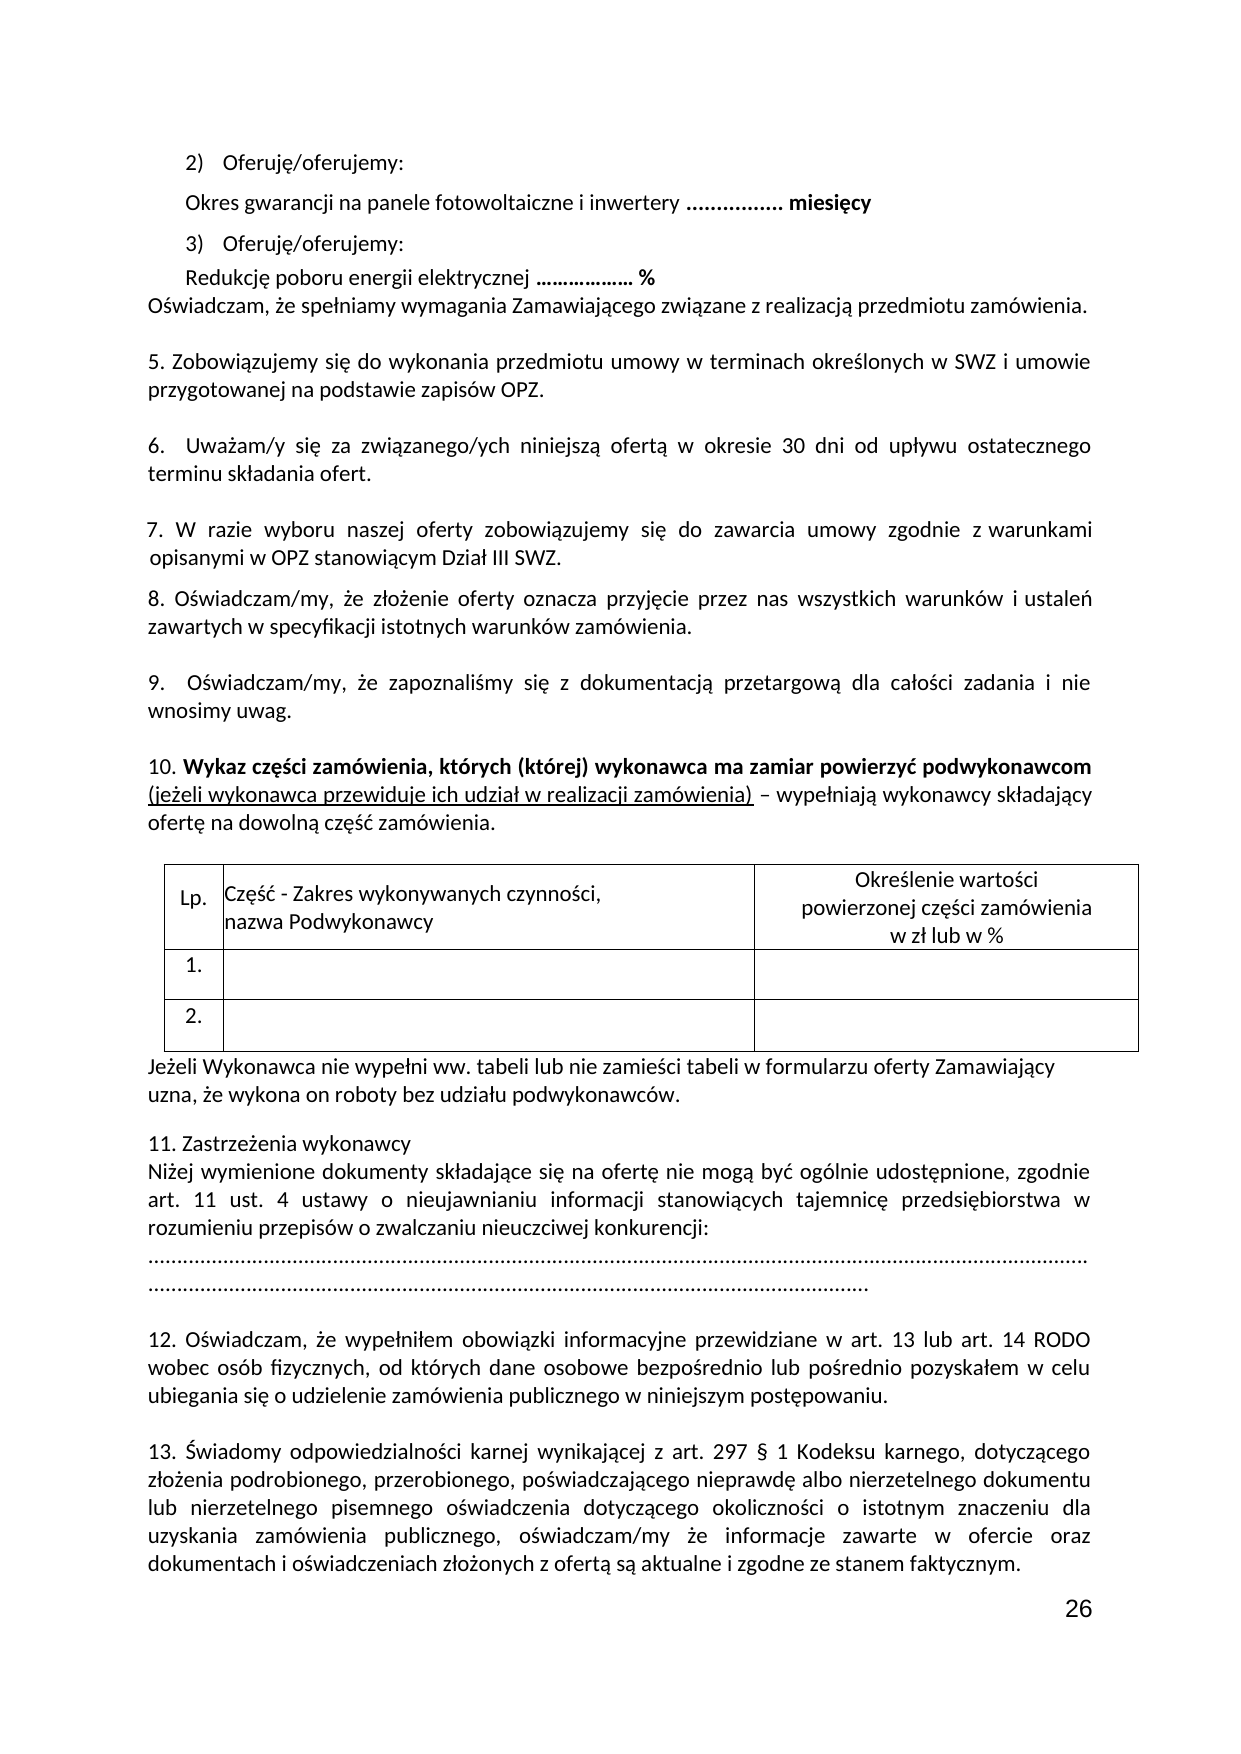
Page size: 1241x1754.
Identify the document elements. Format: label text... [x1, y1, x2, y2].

text Redukcję poboru energii elektrycznej ……………… % [185, 263, 1092, 291]
text Oferuję/oferujemy: [185, 229, 1092, 257]
text ................................................................................................................................................................................................................................................................................................ [148, 1241, 1092, 1297]
text 10. Wykaz części zamówienia, których (której) wykonawca ma zamiar powierzyć podwykonawcom (jeżeli wykonawca przewiduje ich udział w realizacji zamówienia) – wypełniają wykonawcy składający ofertę na dowolną część zamówienia. [148, 752, 1092, 836]
text 11. Zastrzeżenia wykonawcy [148, 1129, 1092, 1157]
table_header Lp. [165, 865, 223, 949]
text 7. W razie wyboru naszej oferty zobowiązujemy się do zawarcia umowy zgodnie z warunkami opisanymi w OPZ stanowiącym Dział III SWZ. [146, 515, 1092, 571]
text Oferuję/oferujemy: [185, 148, 1092, 176]
list Okres gwarancji na panele fotowoltaiczne i inwertery ................ miesięcy [185, 188, 1092, 216]
list 12. Oświadczam, że wypełniłem obowiązki informacyjne przewidziane w art. 13 lub art. 14 RODO wobec osób fizycznych, od których dane osobowe bezpośrednio lub pośrednio pozyskałem w celu ubiegania się o udzielenie zamówienia publicznego w niniejszym postępowaniu. [148, 1325, 1092, 1409]
table_cell 1. [165, 950, 223, 999]
text Niżej wymienione dokumenty składające się na ofertę nie mogą być ogólnie udostępnione, zgodnie art. 11 ust. 4 ustawy o nieujawnianiu informacji stanowiących tajemnicę przedsiębiorstwa w rozumieniu przepisów o zwalczaniu nieuczciwej konkurencji: [148, 1157, 1092, 1241]
text 5. Zobowiązujemy się do wykonania przedmiotu umowy w terminach określonych w SWZ i umowie przygotowanej na podstawie zapisów OPZ. [148, 347, 1092, 403]
table_header Określenie wartości powierzonej części zamówienia w zł lub w % [755, 865, 1138, 949]
text Oświadczam, że spełniamy wymagania Zamawiającego związane z realizacją przedmiotu zamówienia. [148, 291, 1092, 319]
table_cell [224, 1000, 754, 1051]
text 8. Oświadczam/my, że złożenie oferty oznacza przyjęcie przez nas wszystkich warunków i ustaleń zawartych w specyfikacji istotnych warunków zamówienia. [148, 584, 1092, 640]
text 13. Świadomy odpowiedzialności karnej wynikającej z art. 297 § 1 Kodeksu karnego, dotyczącego złożenia podrobionego, przerobionego, poświadczającego nieprawdę albo nierzetelnego dokumentu lub nierzetelnego pisemnego oświadczenia dotyczącego okoliczności o istotnym znaczeniu dla uzyskania zamówienia publicznego, oświadczam/my że informacje zawarte w ofercie oraz dokumentach i oświadczeniach złożonych z ofertą są aktualne i zgodne ze stanem faktycznym. [148, 1437, 1092, 1577]
text 9. Oświadczam/my, że zapoznaliśmy się z dokumentacją przetargową dla całości zadania i nie wnosimy uwag. [148, 668, 1092, 724]
table_cell [755, 1000, 1138, 1051]
table_cell [755, 950, 1138, 999]
table_cell [224, 950, 754, 999]
table_cell 2. [165, 1000, 223, 1051]
text Jeżeli Wykonawca nie wypełni ww. tabeli lub nie zamieści tabeli w formularzu oferty Zamawiający uzna, że wykona on roboty bez udziału podwykonawców. [148, 1052, 1092, 1108]
text 6. Uważam/y się za związanego/ych niniejszą ofertą w okresie 30 dni od upływu ostatecznego terminu składania ofert. [148, 431, 1092, 487]
table_header Część - Zakres wykonywanych czynności, nazwa Podwykonawcy [224, 865, 754, 949]
